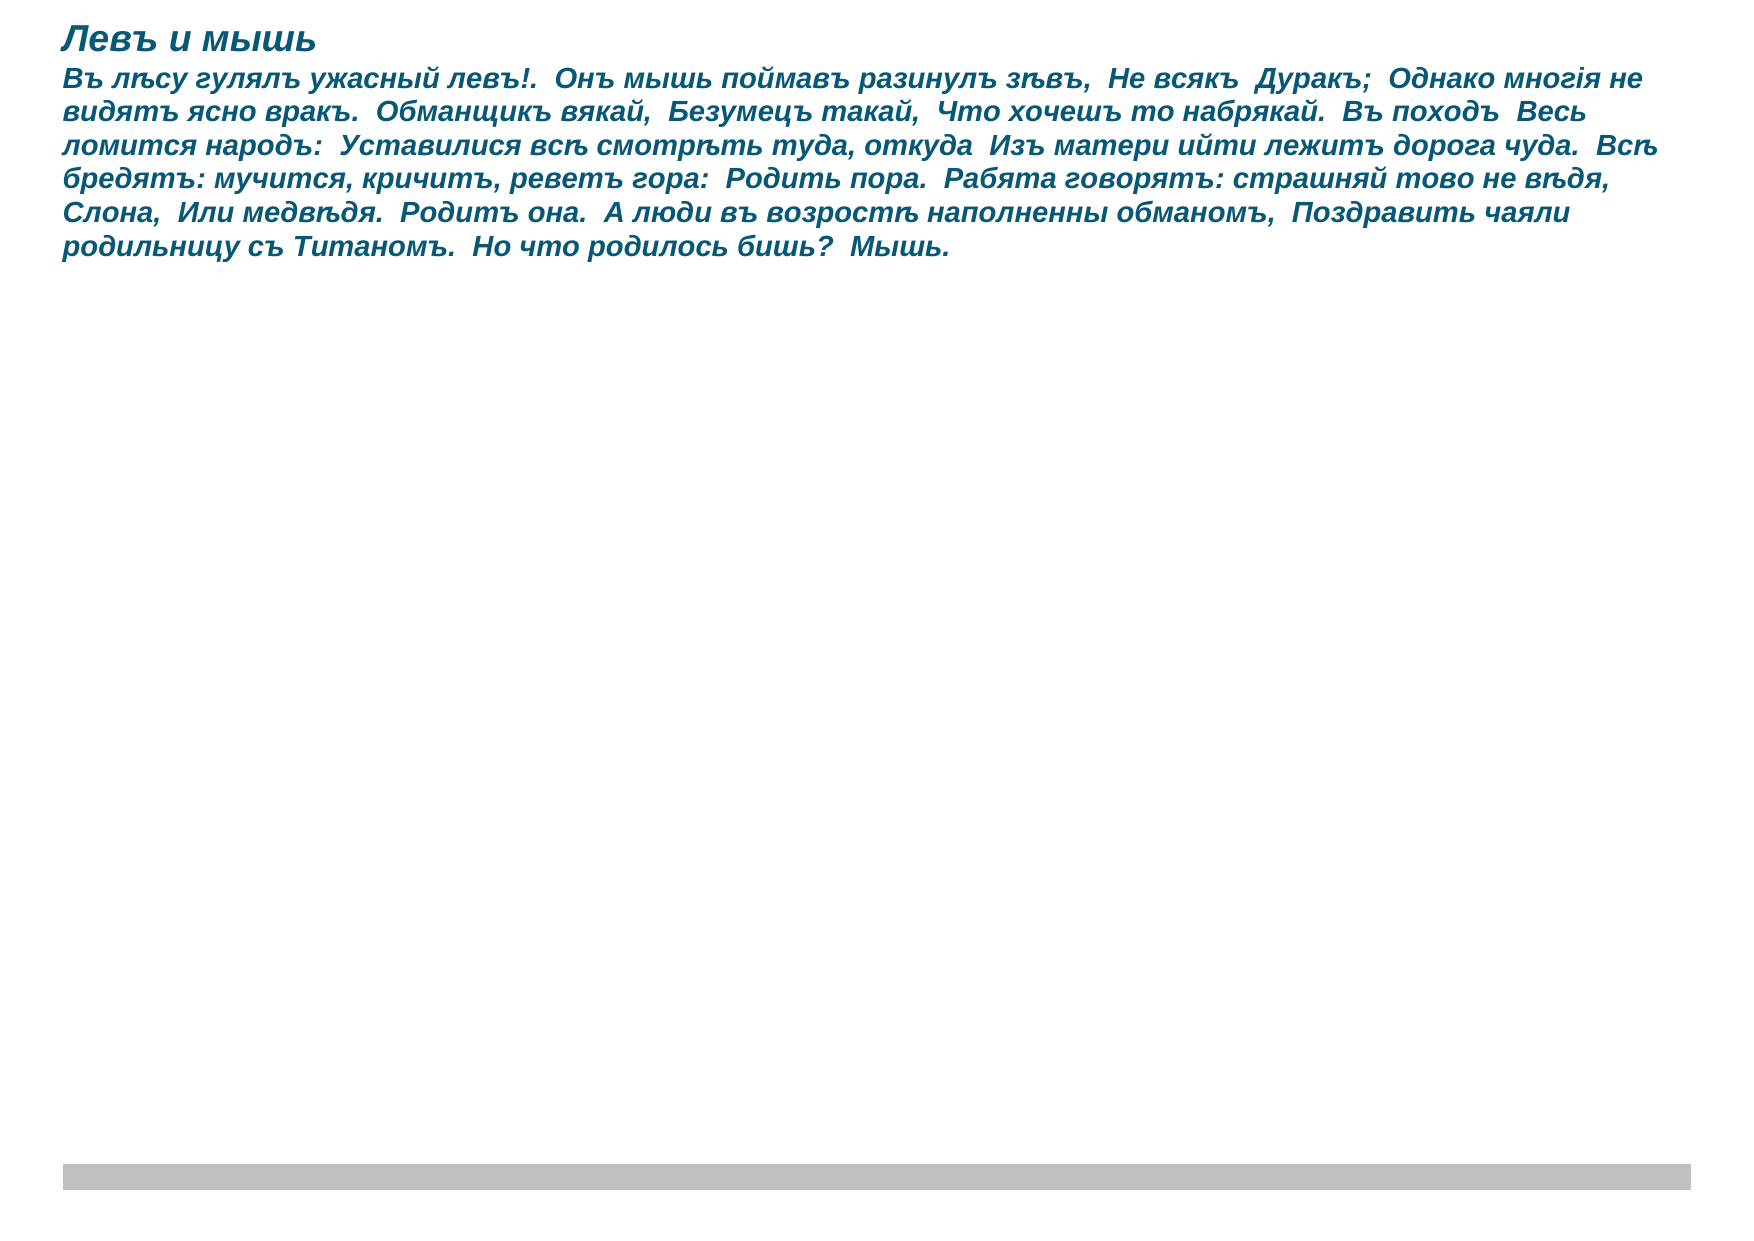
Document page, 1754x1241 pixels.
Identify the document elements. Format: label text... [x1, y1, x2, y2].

subtitle Левъ и мышь [62, 17, 1691, 60]
text Въ лѣсу гулялъ ужасный левъ!. [62, 61, 1691, 262]
